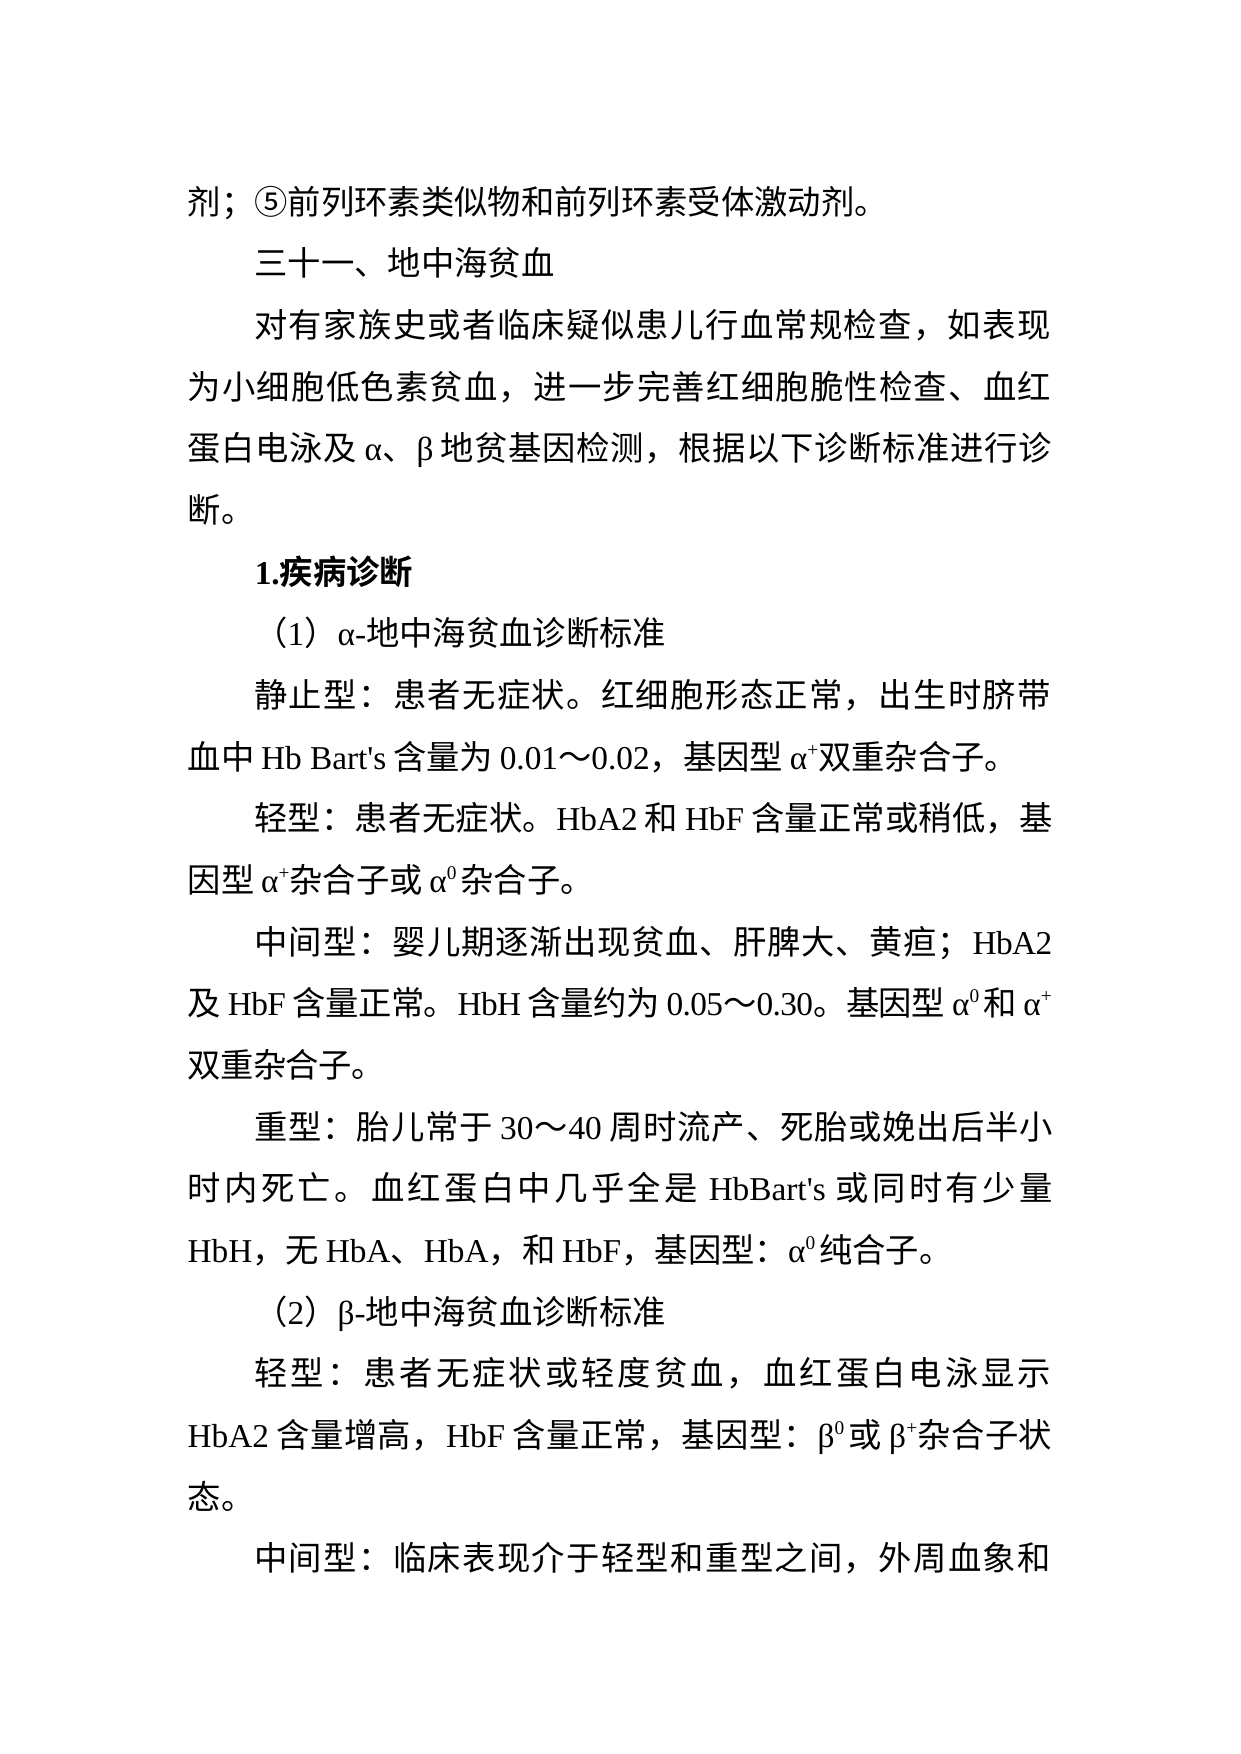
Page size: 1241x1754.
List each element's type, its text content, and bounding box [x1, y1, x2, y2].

text 重型：胎儿常于30～40周时流产、死胎或娩出后半小时内死亡。血红蛋白中几乎全是HbBart's或同时有少量HbH，无HbA、HbA，和HbF，基因型：α0纯合子。 [187, 1087, 1053, 1272]
text （2）β-地中海贫血诊断标准 [187, 1272, 1053, 1334]
text 对有家族史或者临床疑似患儿行血常规检查，如表现为小细胞低色素贫血，进一步完善红细胞脆性检查、血红蛋白电泳及α、β地贫基因检测，根据以下诊断标准进行诊断。 [187, 285, 1053, 532]
text 轻型：患者无症状。HbA2和HbF含量正常或稍低，基因型α+杂合子或α0杂合子。 [187, 779, 1053, 902]
text 中间型：婴儿期逐渐出现贫血、肝脾大、黄疸；HbA2及HbF含量正常。HbH含量约为0.05～0.30。基因型α0和α+双重杂合子。 [187, 902, 1053, 1087]
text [187, 1519, 1053, 1580]
subtitle 三十一、地中海贫血 [187, 224, 1053, 285]
text 1.疾病诊断 [187, 532, 1053, 594]
text （1）α-地中海贫血诊断标准 [187, 594, 1053, 655]
text 静止型：患者无症状。红细胞形态正常，出生时脐带血中Hb Bart's含量为0.01～0.02，基因型α+双重杂合子。 [187, 655, 1053, 779]
text 轻型：患者无症状或轻度贫血，血红蛋白电泳显示HbA2含量增高，HbF含量正常，基因型：β0或β+杂合子状态。 [187, 1334, 1053, 1519]
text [187, 162, 1053, 224]
